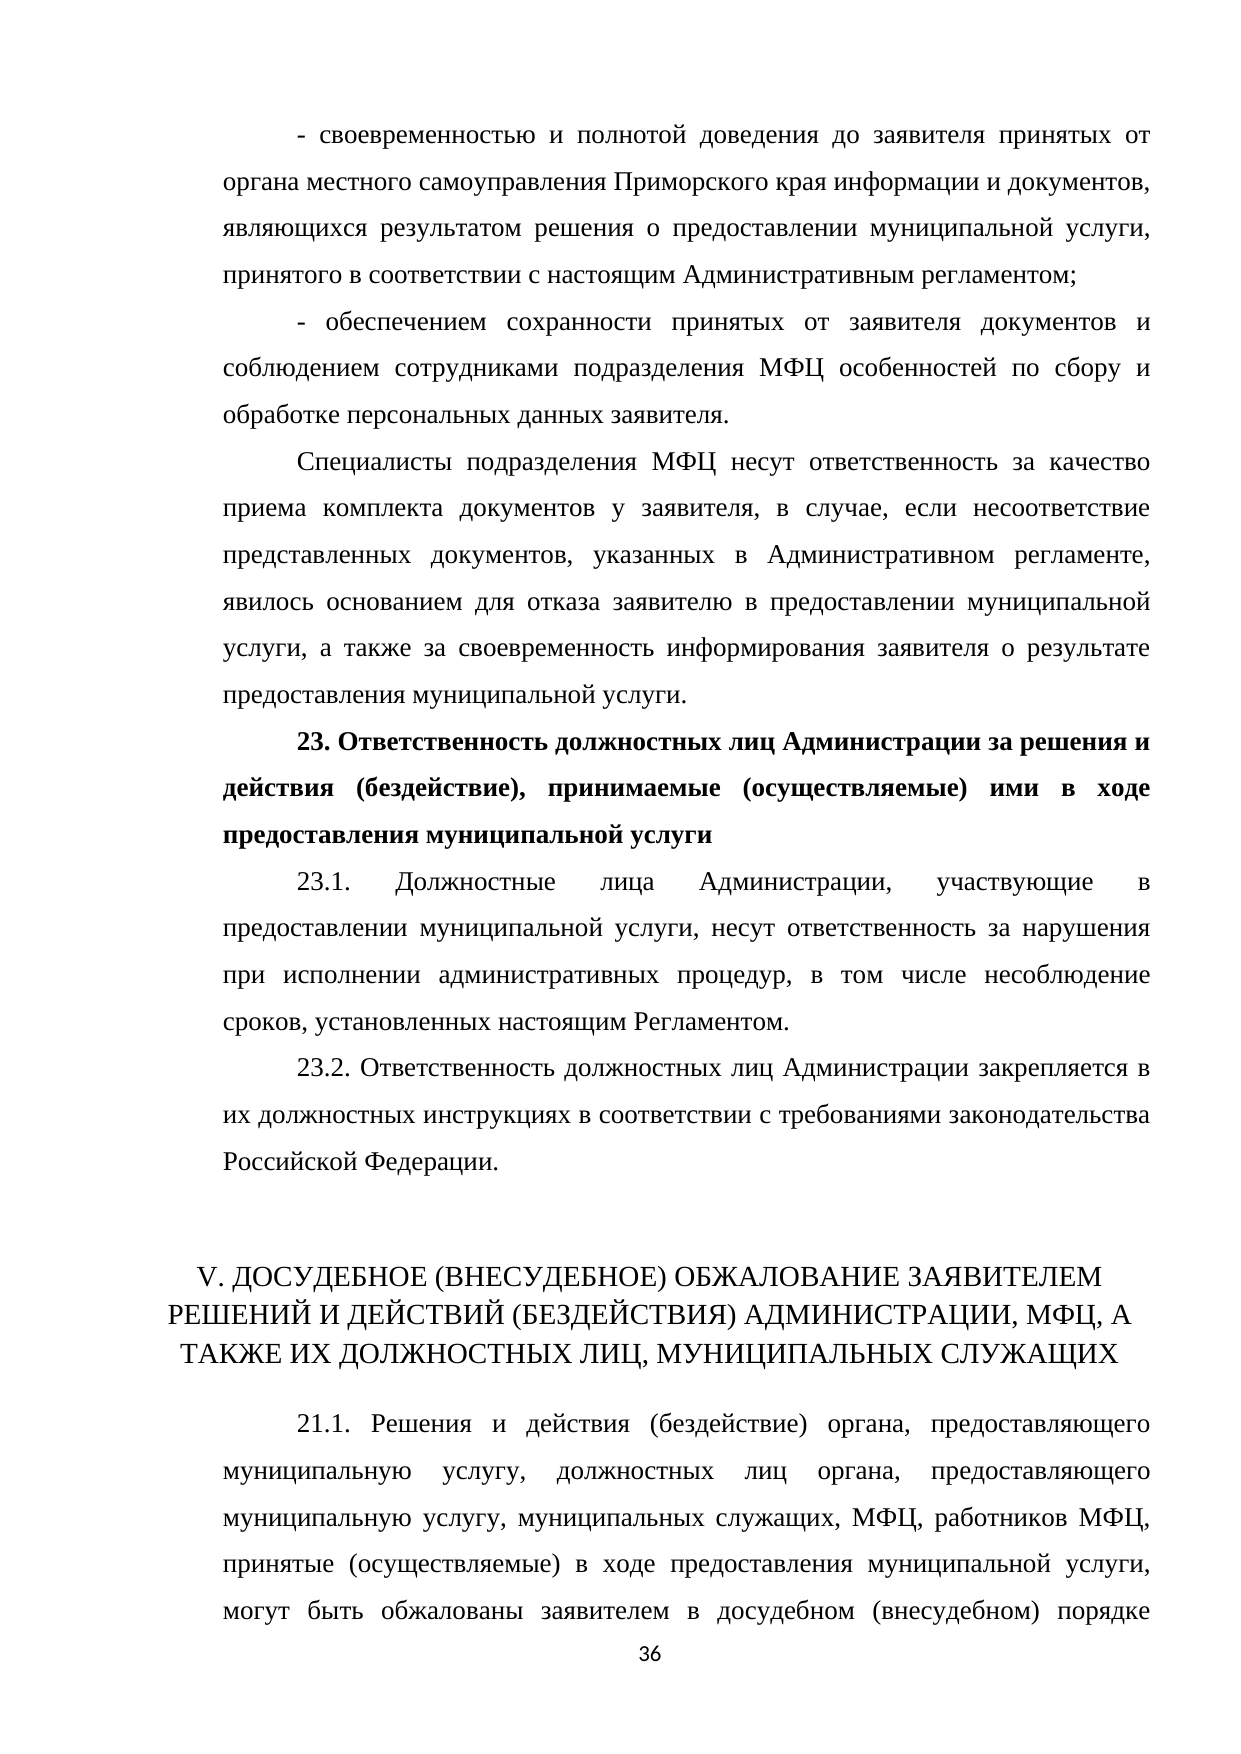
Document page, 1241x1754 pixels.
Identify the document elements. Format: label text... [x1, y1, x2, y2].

text - обеспечением сохранности принятых от заявителя документов и соблюдением сотрудниками подразделения МФЦ особенностей по сбору и обработке персональных данных заявителя. [223, 305, 1152, 429]
text - своевременностью и полнотой доведения до заявителя принятых от органа местного самоуправления Приморского края информации и документов, являющихся результатом решения о предоставлении муниципальной услуги, принятого в соответствии с настоящим Административным регламентом; [223, 118, 1152, 289]
text V. ДОСУДЕБНОЕ (ВНЕСУДЕБНОЕ) ОБЖАЛОВАНИЕ ЗАЯВИТЕЛЕМ РЕШЕНИЙ И ДЕЙСТВИЙ (БЕЗДЕЙСТВИЯ) АДМИНИСТРАЦИИ, МФЦ, А ТАКЖЕ ИХ ДОЛЖНОСТНЫХ ЛИЦ, МУНИЦИПАЛЬНЫХ СЛУЖАЩИХ [148, 1259, 1152, 1369]
title 23. Ответственность должностных лиц Администрации за решения и действия (бездействие), принимаемые (осуществляемые) ими в ходе предоставления муниципальной услуги [223, 725, 1152, 849]
text 23.2. Ответственность должностных лиц Администрации закрепляется в их должностных инструкциях в соответствии с требованиями законодательства Российской Федерации. [223, 1051, 1152, 1176]
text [223, 1408, 1152, 1625]
text Специалисты подразделения МФЦ несут ответственность за качество приема комплекта документов у заявителя, в случае, если несоответствие представленных документов, указанных в Административном регламенте, явилось основанием для отказа заявителю в предоставлении муниципальной услуги, а также за своевременность информирования заявителя о результате предоставления муниципальной услуги. [223, 445, 1152, 709]
text 23.1. Должностные лица Администрации, участвующие в предоставлении муниципальной услуги, несут ответственность за нарушения при исполнении административных процедур, в том числе несоблюдение сроков, установленных настоящим Регламентом. [223, 865, 1152, 1036]
